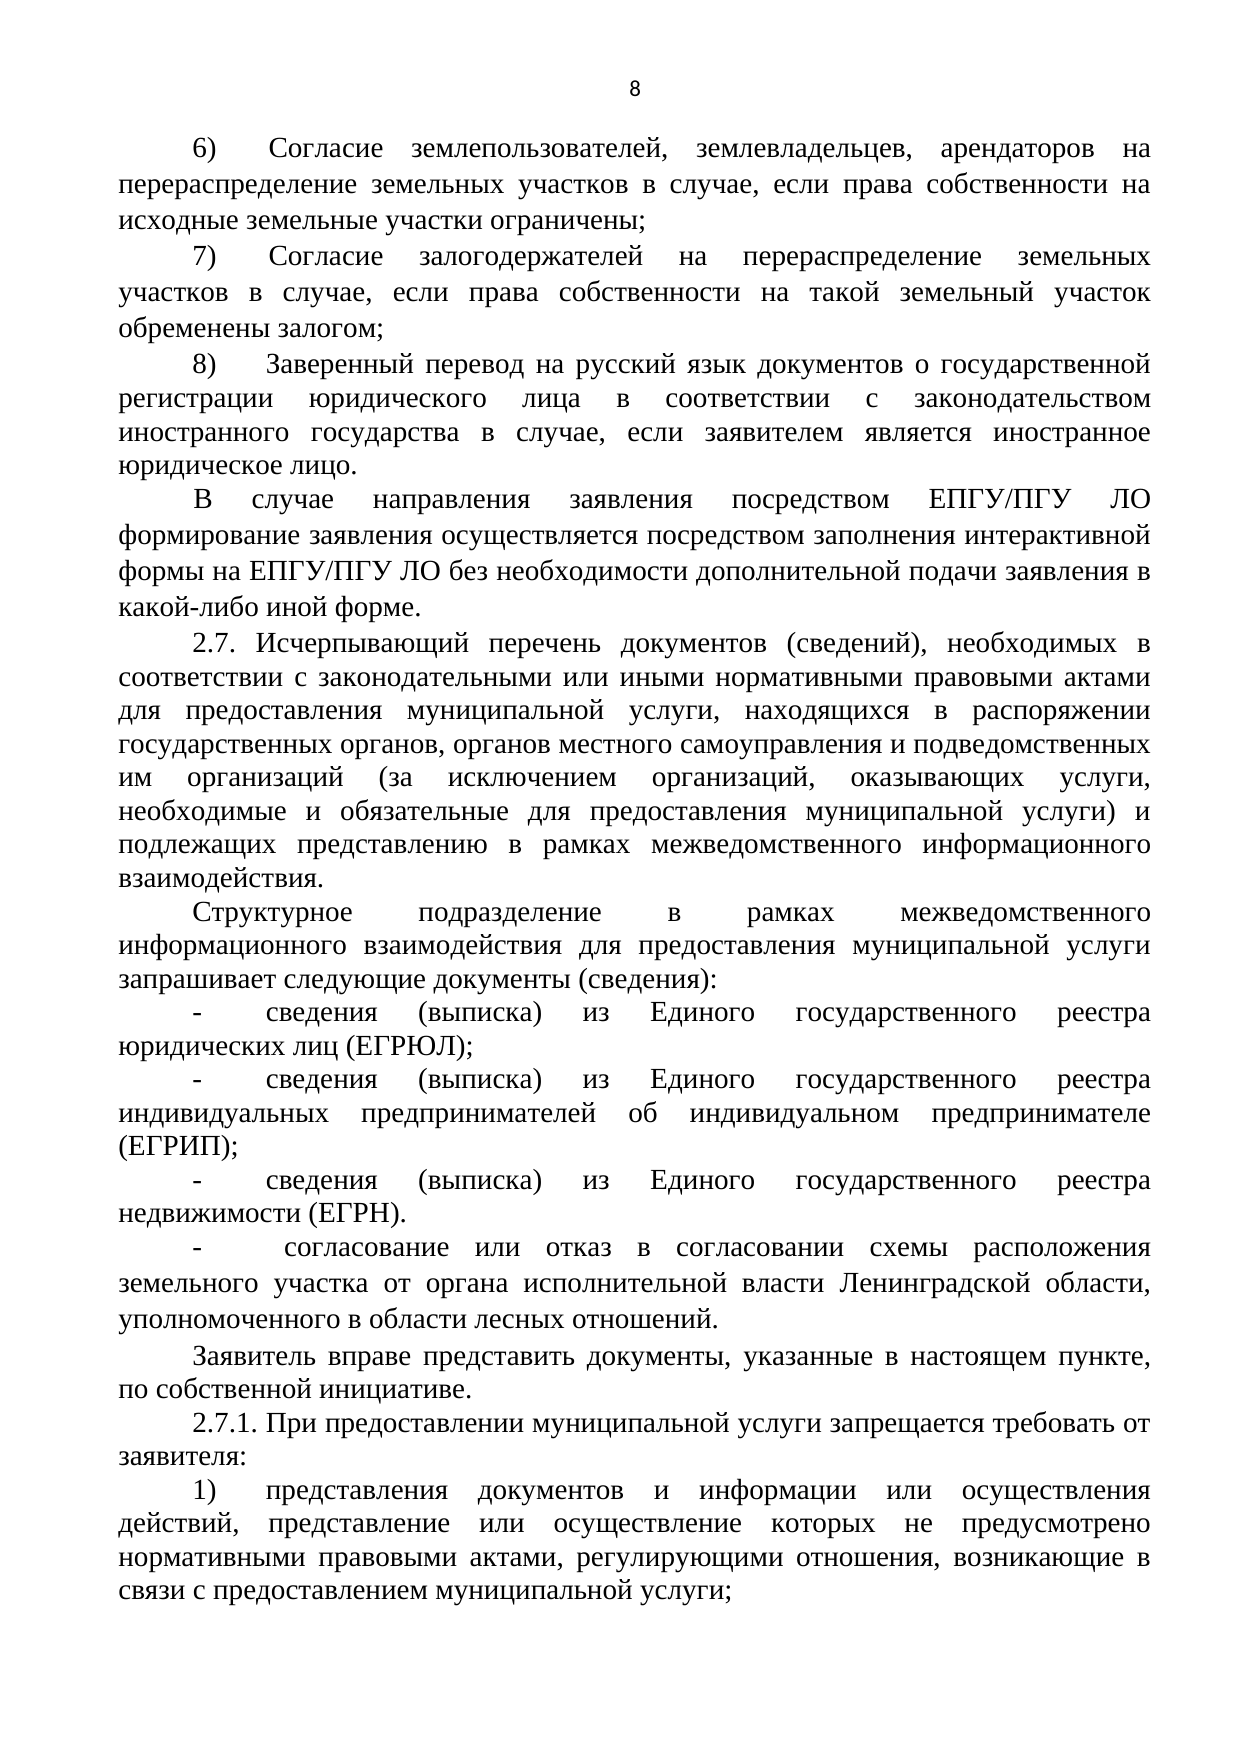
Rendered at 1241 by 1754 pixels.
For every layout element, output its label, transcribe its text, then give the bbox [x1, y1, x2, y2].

text 2.7. Исчерпывающий перечень документов (сведений), необходимых в соответствии с законодательными или иными нормативными правовыми актами для предоставления муниципальной услуги, находящихся в распоряжении государственных органов, органов местного самоуправления и подведомственных им организаций (за исключением организаций, оказывающих услуги, необходимые и обязательные для предоставления муниципальной услуги) и подлежащих представлению в рамках межведомственного информационного взаимодействия. [118, 625, 1152, 894]
text - сведения (выписка) из Единого государственного реестра юридических лиц (ЕГРЮЛ); [118, 994, 1152, 1061]
text 6) Согласие землепользователей, землевладельцев, арендаторов на перераспределение земельных участков в случае, если права собственности на исходные земельные участки ограничены; [118, 130, 1152, 236]
text 8) Заверенный перевод на русский язык документов о государственной регистрации юридического лица в соответствии с законодательством иностранного государства в случае, если заявителем является иностранное юридическое лицо. [118, 347, 1152, 481]
text - сведения (выписка) из Единого государственного реестра индивидуальных предпринимателей об индивидуальном предпринимателе (ЕГРИП); [118, 1061, 1152, 1162]
text Структурное подразделение в рамках межведомственного информационного взаимодействия для предоставления муниципальной услуги запрашивает следующие документы (сведения): [118, 894, 1152, 994]
text - согласование или отказ в согласовании схемы расположения земельного участка от органа исполнительной власти Ленинградской области, уполномоченного в области лесных отношений. [118, 1229, 1152, 1335]
text 1) представления документов и информации или осуществления действий, представление или осуществление которых не предусмотрено нормативными правовыми актами, регулирующими отношения, возникающие в связи с предоставлением муниципальной услуги; [118, 1472, 1152, 1606]
text 7) Согласие залогодержателей на перераспределение земельных участков в случае, если права собственности на такой земельный участок обременены залогом; [118, 238, 1152, 344]
text В случае направления заявления посредством ЕПГУ/ПГУ ЛО формирование заявления осуществляется посредством заполнения интерактивной формы на ЕПГУ/ПГУ ЛО без необходимости дополнительной подачи заявления в какой-либо иной форме. [118, 481, 1152, 623]
text Заявитель вправе представить документы, указанные в настоящем пункте, по собственной инициативе. [118, 1338, 1152, 1405]
text 2.7.1. При предоставлении муниципальной услуги запрещается требовать от заявителя: [118, 1405, 1152, 1472]
text - сведения (выписка) из Единого государственного реестра недвижимости (ЕГРН). [118, 1162, 1152, 1229]
